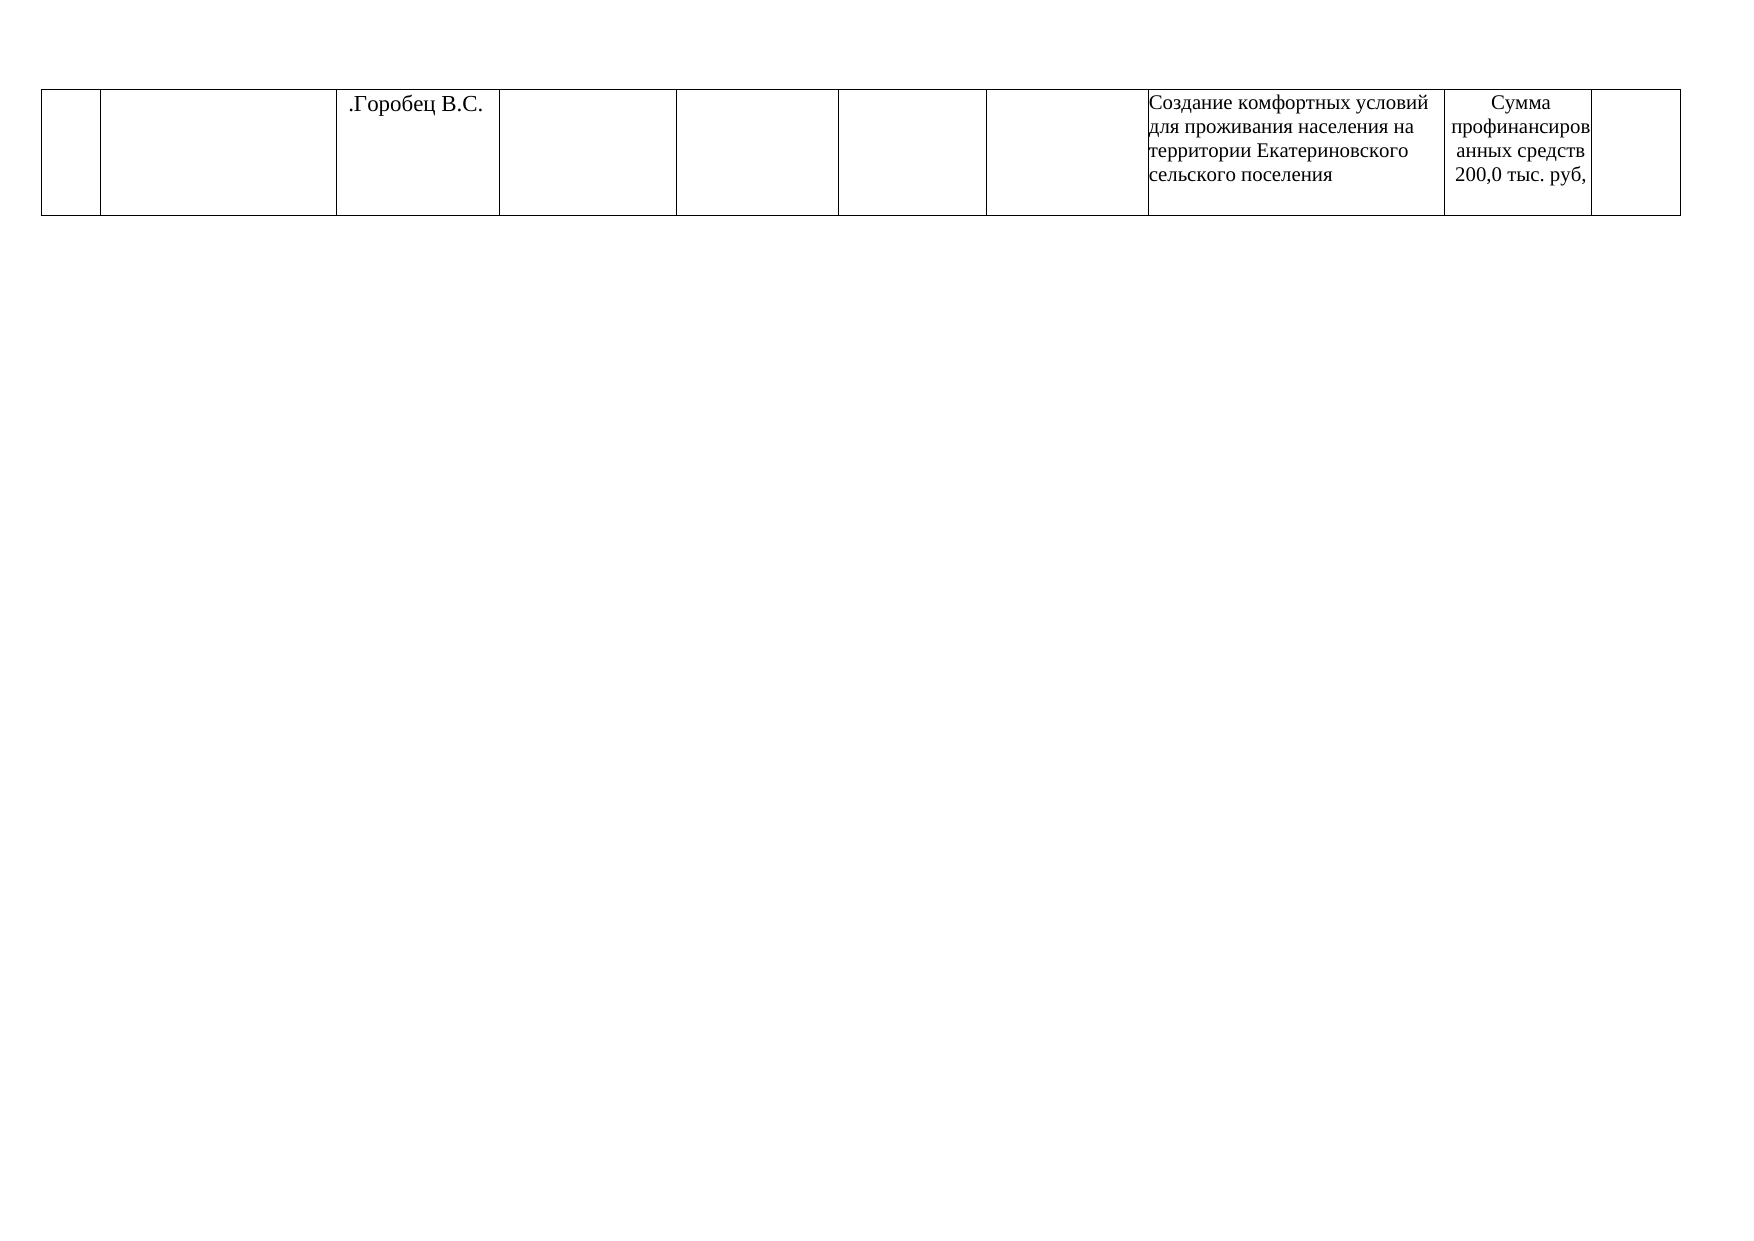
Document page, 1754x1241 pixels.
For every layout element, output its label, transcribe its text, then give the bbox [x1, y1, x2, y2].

table_cell [839, 90, 986, 215]
table_cell .Горобец В.С. [337, 90, 499, 215]
table_cell [42, 90, 100, 215]
table_cell [677, 90, 838, 215]
table_cell [987, 90, 1148, 215]
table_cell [1149, 90, 1444, 215]
table_cell [101, 90, 336, 215]
table_cell [500, 90, 676, 215]
table_cell Сумма профинансированных средств 200,0 тыс. руб, [1445, 90, 1591, 215]
table_cell [1592, 90, 1680, 215]
